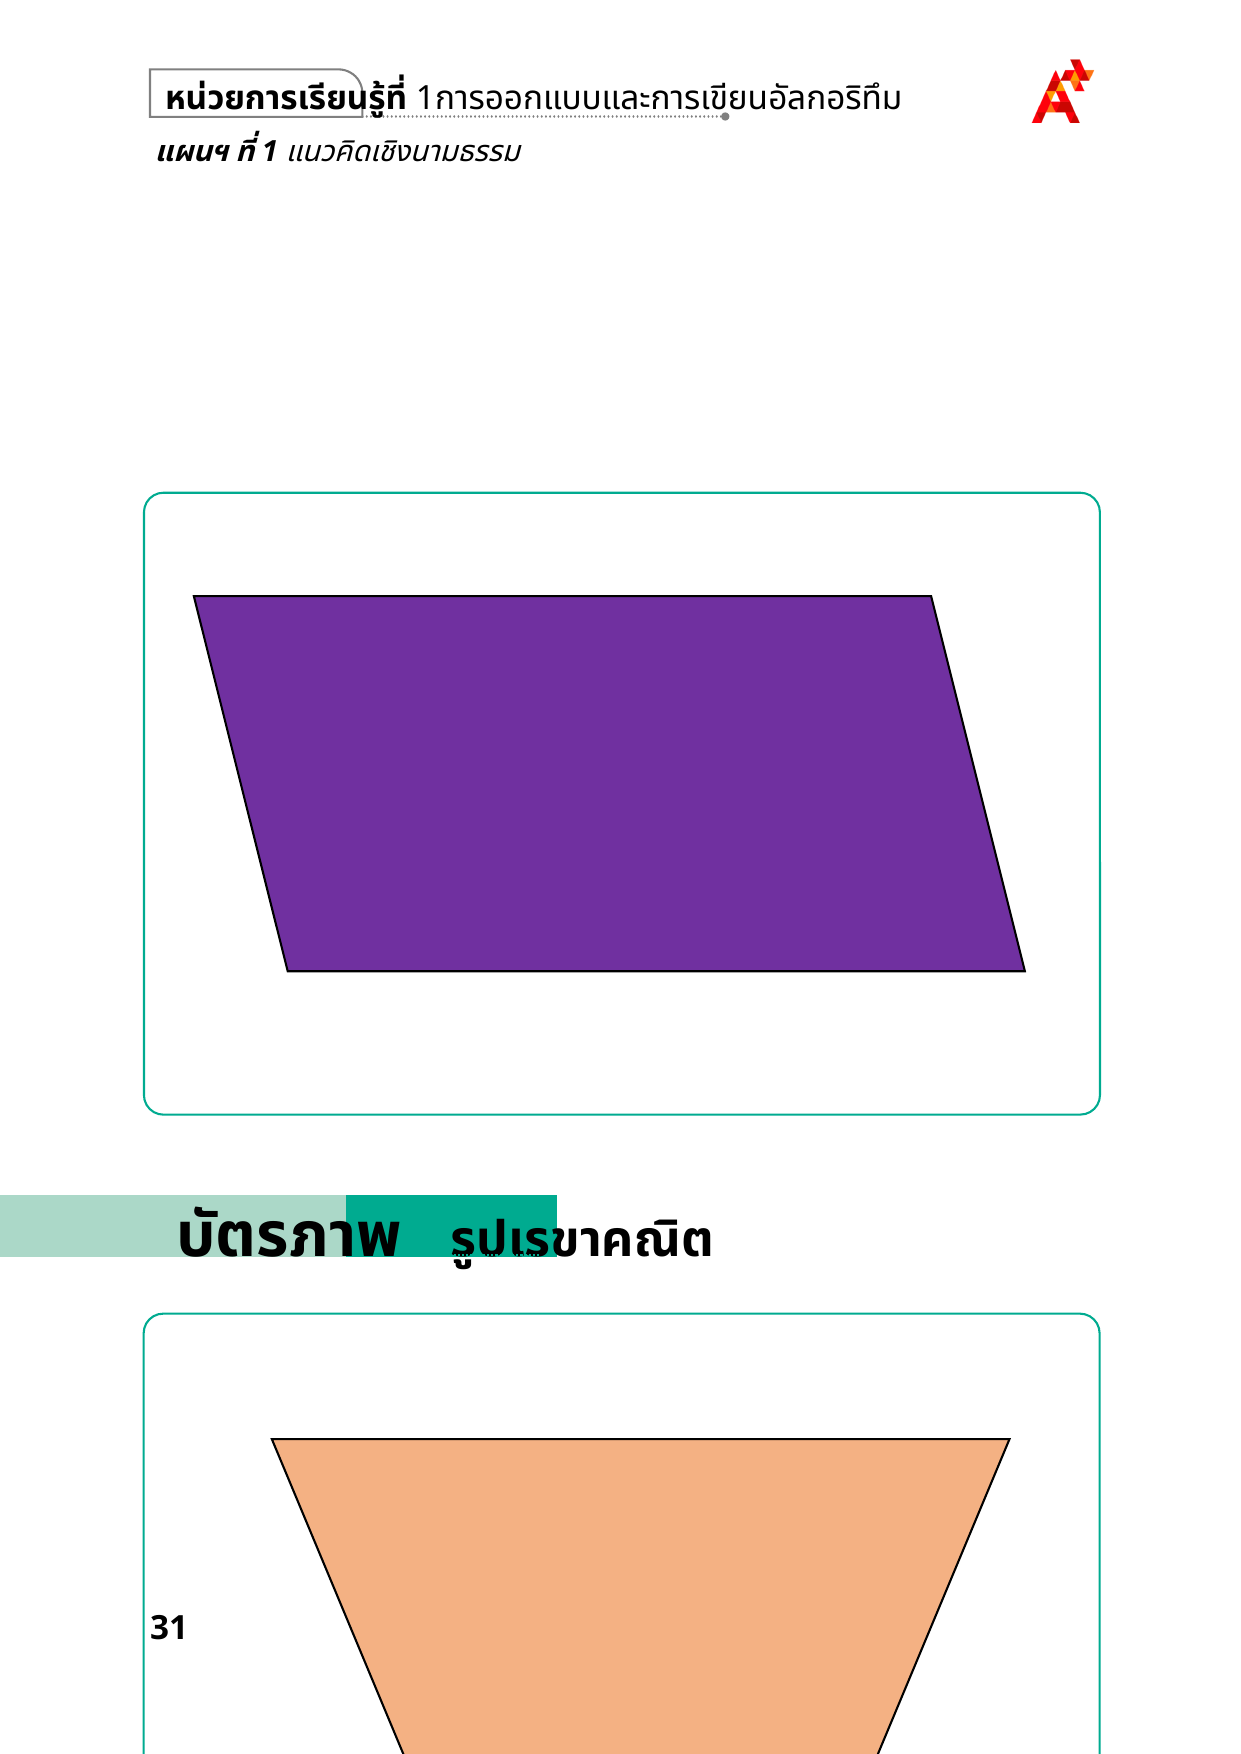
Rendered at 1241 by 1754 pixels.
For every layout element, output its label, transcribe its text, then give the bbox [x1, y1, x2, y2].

picture [1024, 52, 1099, 126]
text บัตรภาพ รูปเรขาคณิต [150, 1190, 1090, 1284]
